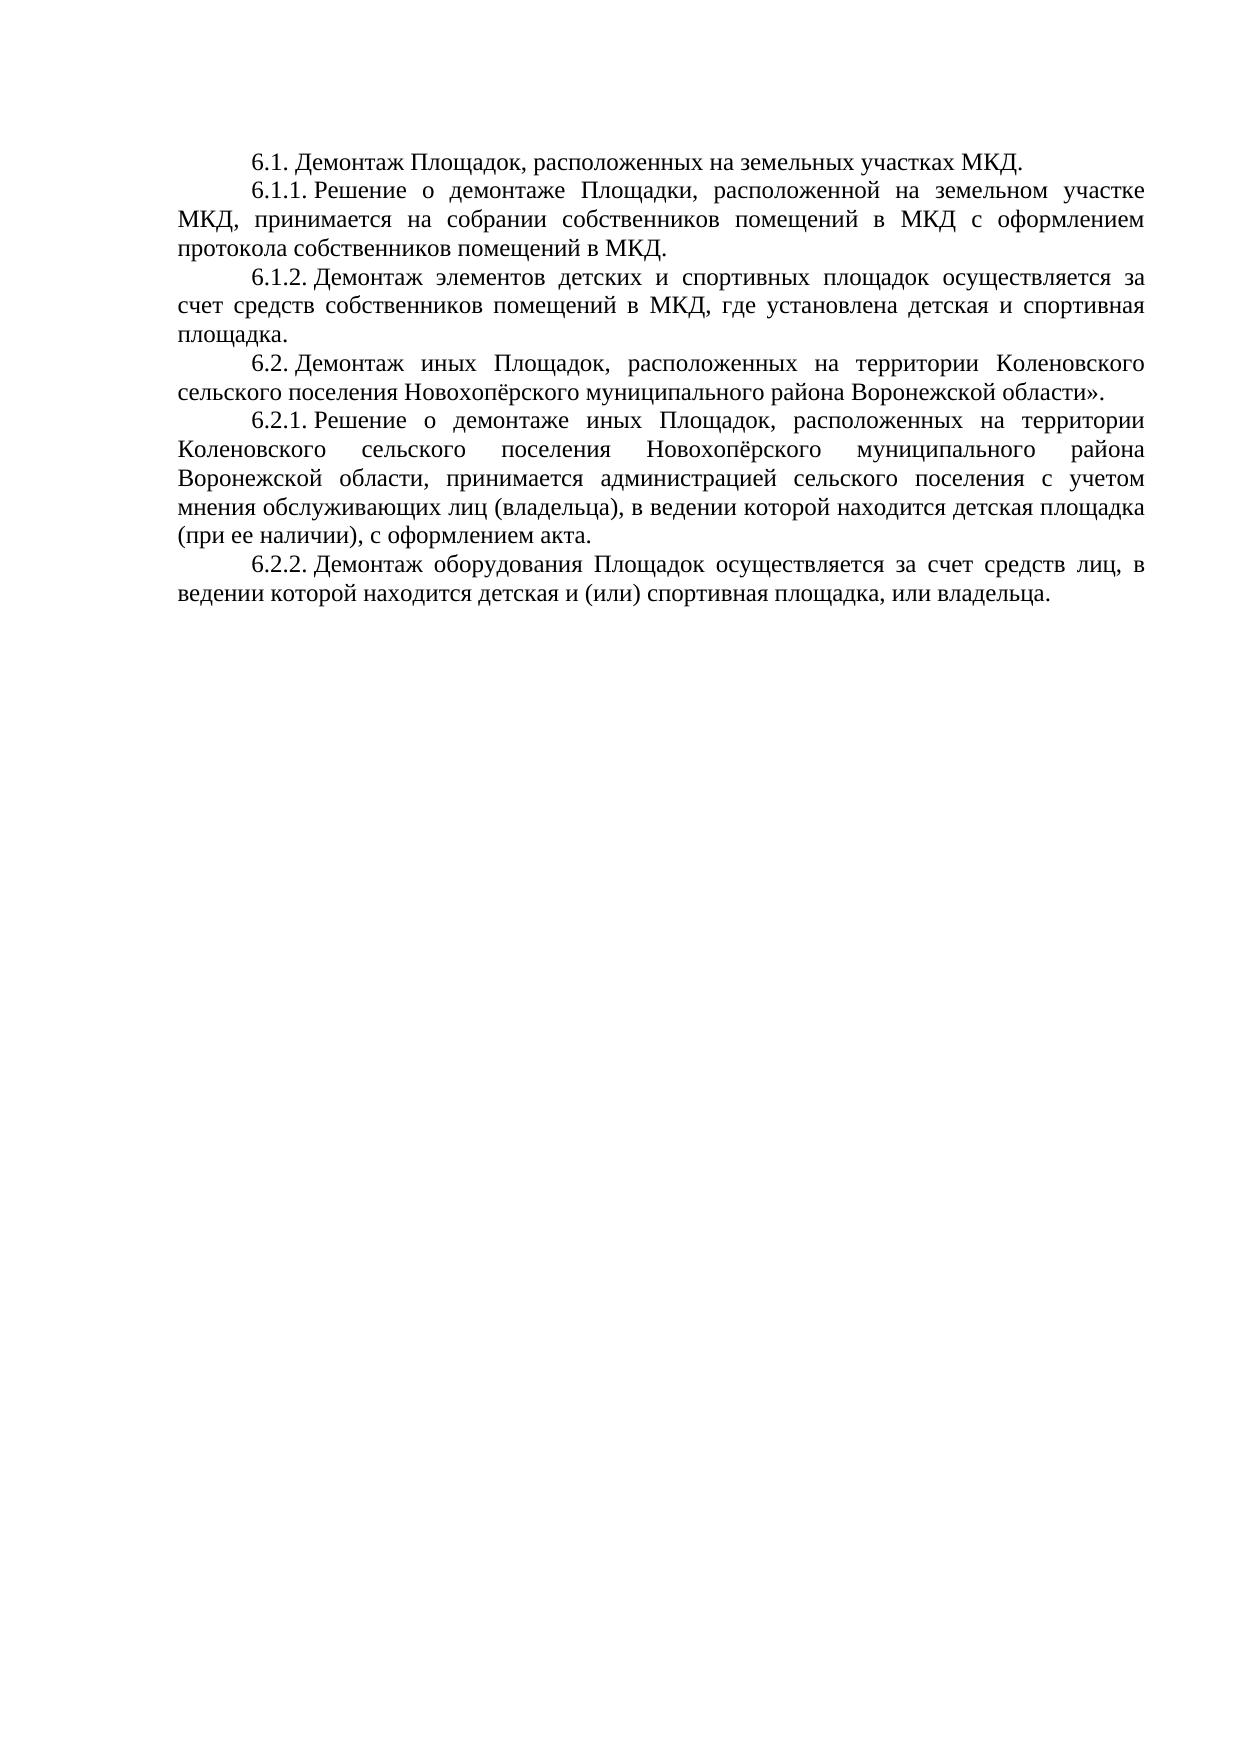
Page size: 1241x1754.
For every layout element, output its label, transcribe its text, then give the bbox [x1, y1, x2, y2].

text 6.1. Демонтаж Площадок, расположенных на земельных участках МКД. [177, 147, 1146, 176]
text 6.2.2. Демонтаж оборудования Площадок осуществляется за счет средств лиц, в ведении которой находится детская и (или) спортивная площадка, или владельца. [177, 549, 1146, 607]
text 6.1.1. Решение о демонтаже Площадки, расположенной на земельном участке МКД, принимается на собрании собственников помещений в МКД с оформлением протокола собственников помещений в МКД. [177, 176, 1146, 262]
text 6.2. Демонтаж иных Площадок, расположенных на территории Коленовского сельского поселения Новохопёрского муниципального района Воронежской области». [177, 348, 1146, 406]
text 6.2.1. Решение о демонтаже иных Площадок, расположенных на территории Коленовского сельского поселения Новохопёрского муниципального района Воронежской области, принимается администрацией сельского поселения с учетом мнения обслуживающих лиц (владельца), в ведении которой находится детская площадка (при ее наличии), с оформлением акта. [177, 406, 1146, 549]
text 6.1.2. Демонтаж элементов детских и спортивных площадок осуществляется за счет средств собственников помещений в МКД, где установлена детская и спортивная площадка. [177, 262, 1146, 348]
